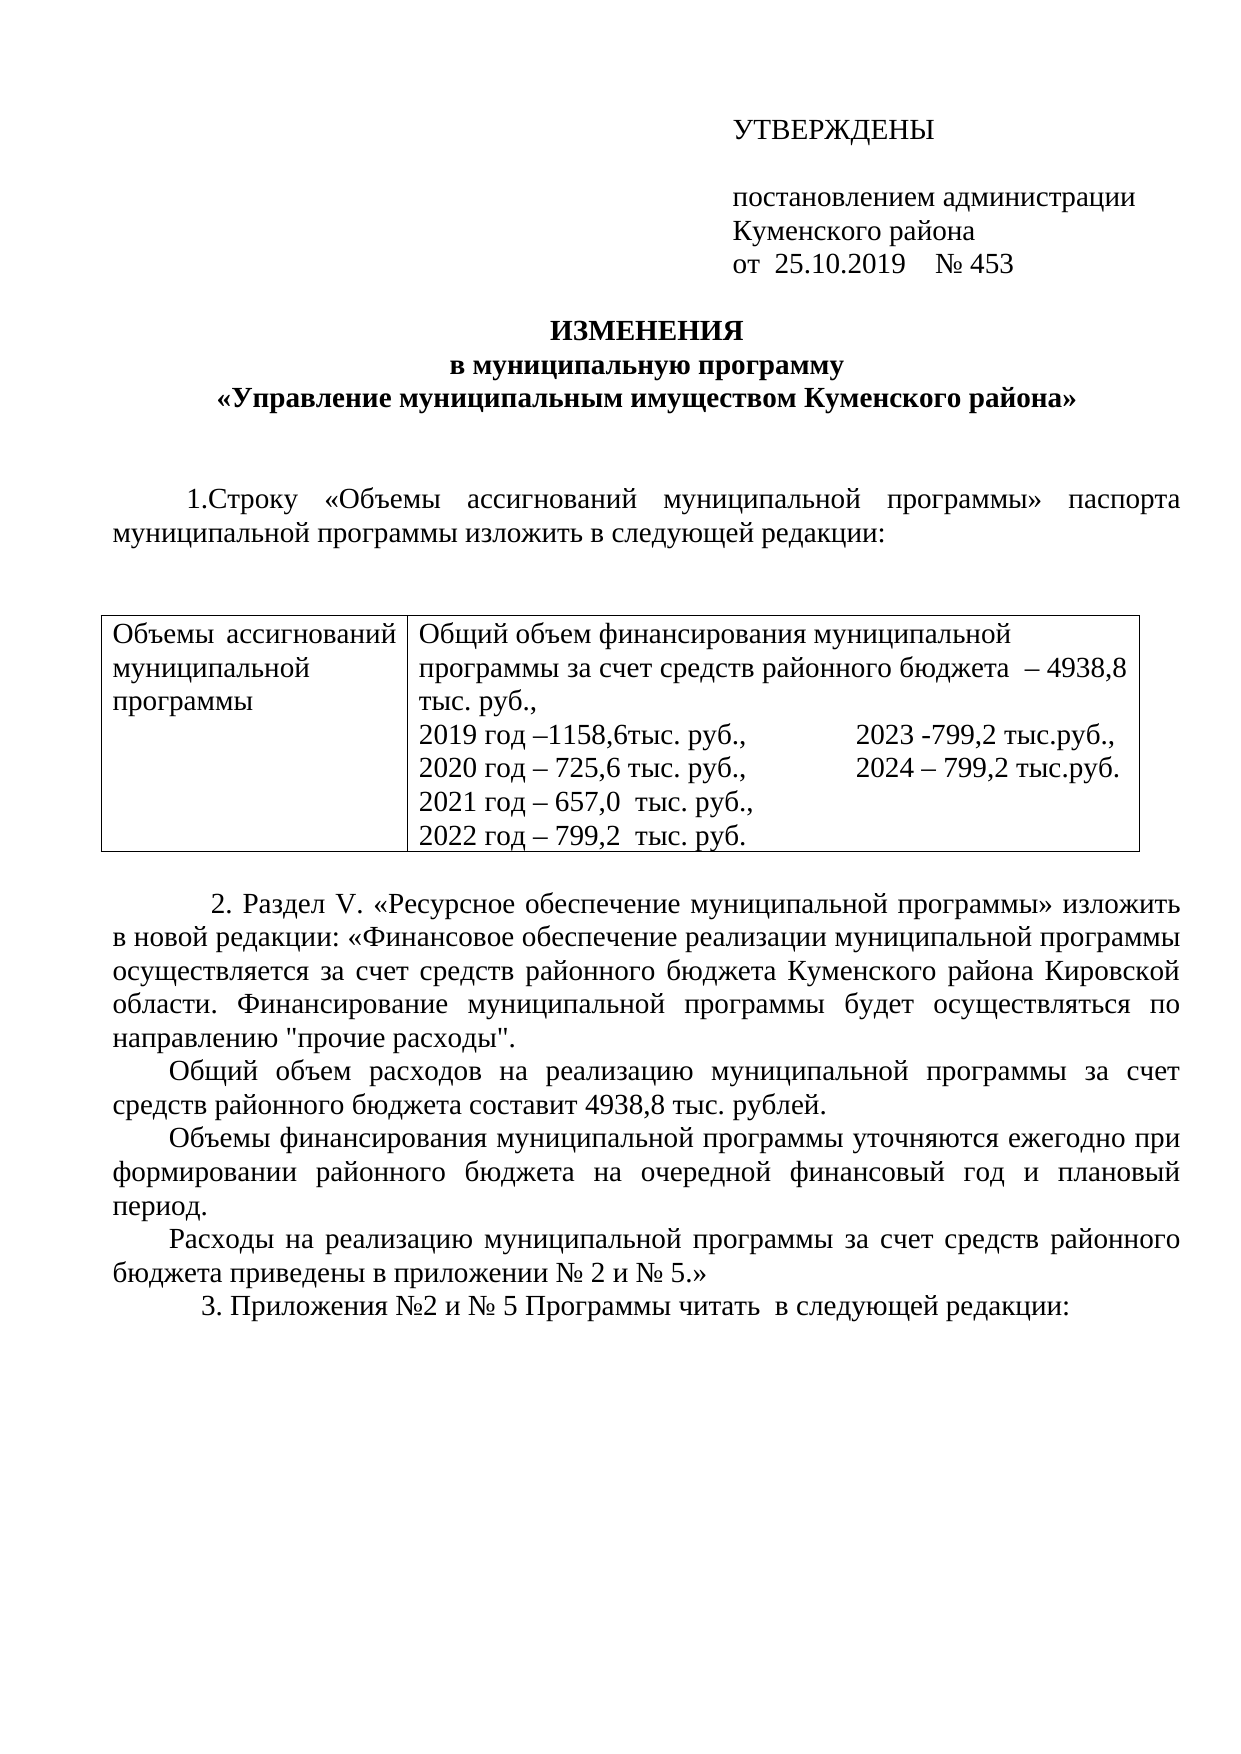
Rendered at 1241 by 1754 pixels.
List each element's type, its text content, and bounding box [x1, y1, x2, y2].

text Общий объем расходов на реализацию муниципальной программы за счет средств районного бюджета составит 4938,8 тыс. рублей. [112, 1053, 1181, 1121]
text 3. Приложения №2 и № 5 Программы читать в следующей редакции: [112, 1288, 1181, 1322]
text постановлением администрации [112, 179, 1181, 213]
text 1.Строку «Объемы ассигнований муниципальной программы» паспорта муниципальной программы изложить в следующей редакции: [112, 481, 1181, 548]
text 2. Раздел V. «Ресурсное обеспечение муниципальной программы» изложить в новой редакции: «Финансовое обеспечение реализации муниципальной программы осуществляется за счет средств районного бюджета Куменского района Кировской области. Финансирование муниципальной программы будет осуществляться по направлению "прочие расходы". [112, 886, 1181, 1053]
table_header Объемы ассигнований муниципальной программы [102, 616, 407, 851]
text Объемы финансирования муниципальной программы уточняются ежегодно при формировании районного бюджета на очередной финансовый год и плановый период. [112, 1121, 1181, 1221]
text ИЗМЕНЕНИЯ [112, 313, 1181, 347]
text в муниципальную программу [112, 347, 1181, 381]
text «Управление муниципальным имуществом Куменского района» [112, 381, 1181, 414]
text Куменского района [112, 213, 1181, 246]
table_header Общий объем финансирования муниципальной программы за счет средств районного бюджета – 4938,8 тыс. руб., 2019 год –1158,6тыс. руб., 2023 -799,2 тыс.руб., 2020 год – 725,6 тыс. руб., 2024 – 799,2 тыс.руб. 2021 год – 657,0 тыс. руб., 2022 год – 799,2 тыс. руб. [408, 616, 1139, 851]
text от 25.10.2019 № 453 [112, 246, 1181, 280]
text УТВЕРЖДЕНЫ [112, 112, 1181, 146]
text Расходы на реализацию муниципальной программы за счет средств районного бюджета приведены в приложении № 2 и № 5.» [112, 1221, 1181, 1288]
